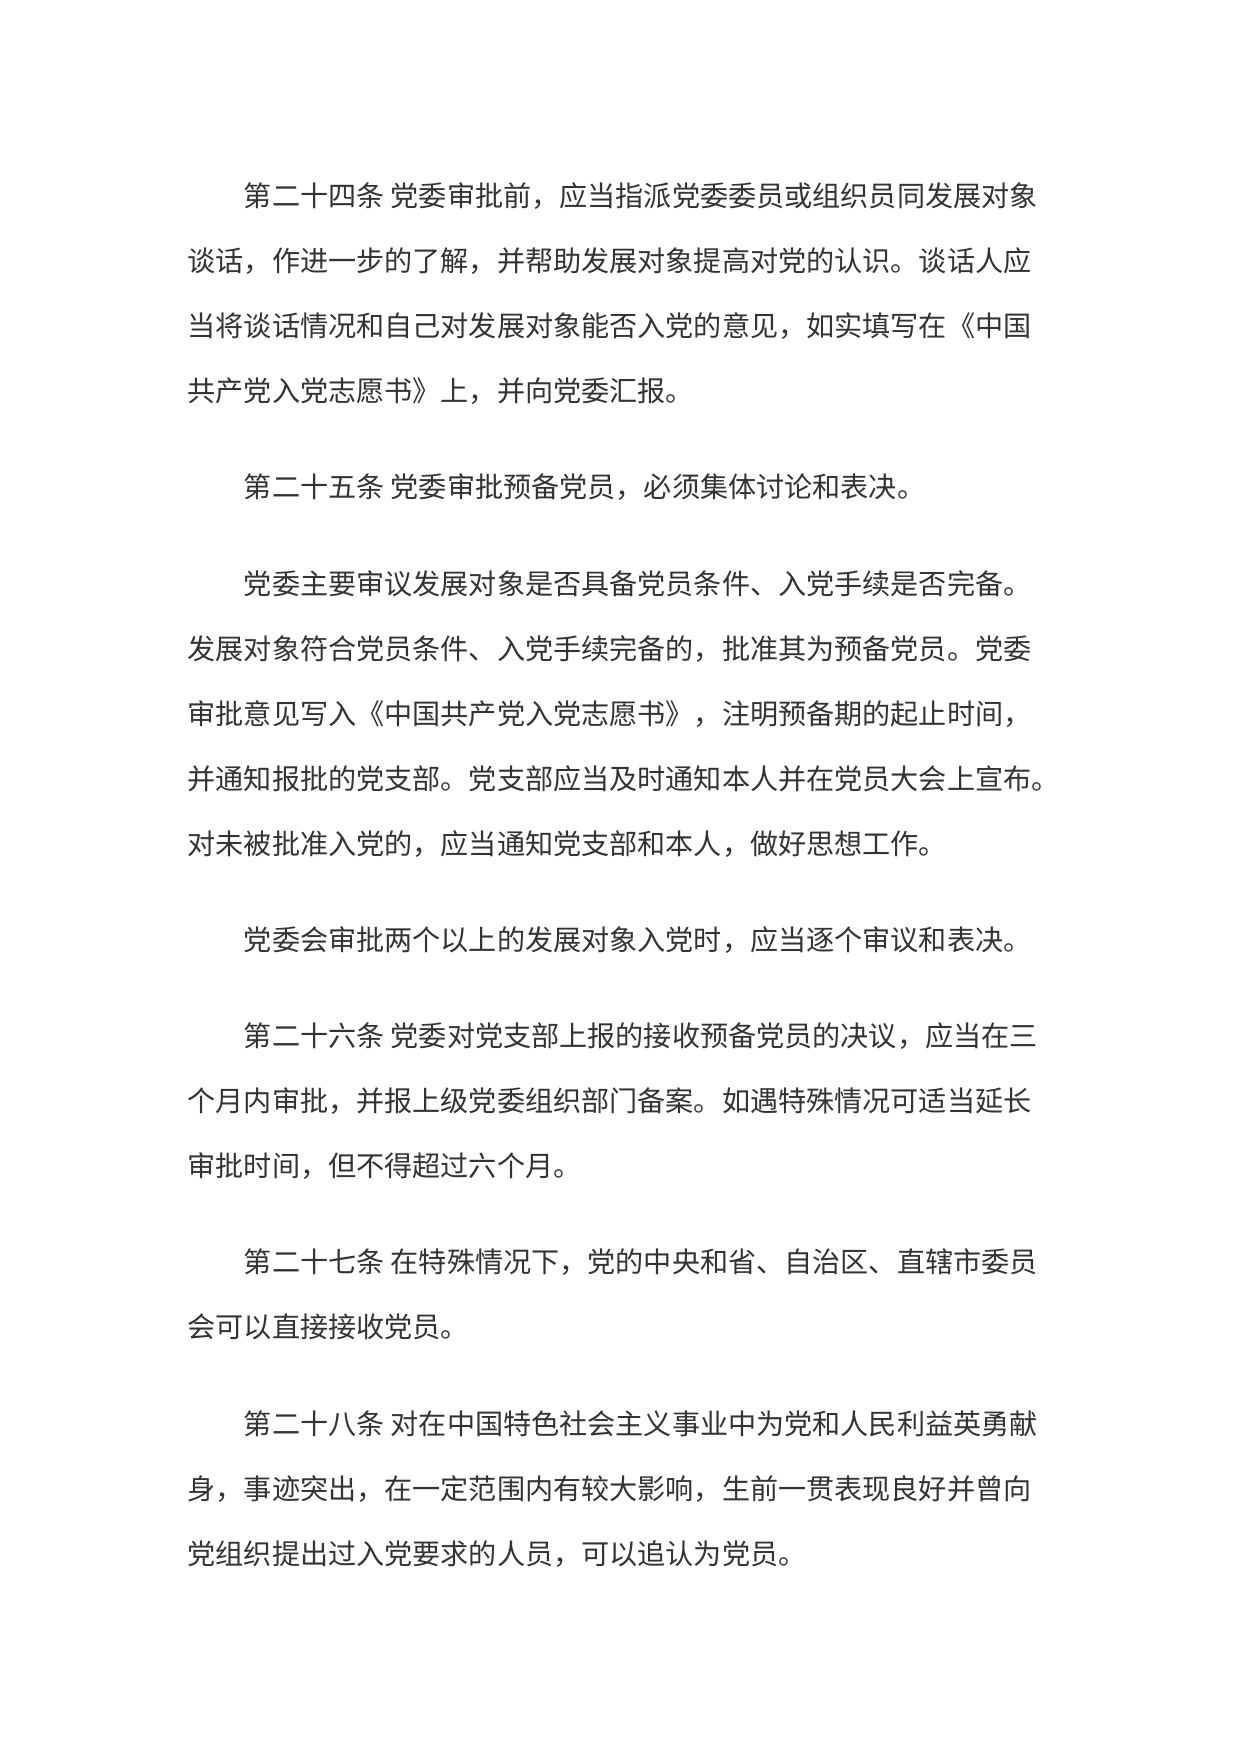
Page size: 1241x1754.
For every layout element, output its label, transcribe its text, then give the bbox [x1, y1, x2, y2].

text 第二十八条 对在中国特色社会主义事业中为党和人民利益英勇献身，事迹突出，在一定范围内有较大影响，生前一贯表现良好并曾向党组织提出过入党要求的人员，可以追认为党员。 [187, 1389, 1053, 1584]
text 第二十五条 党委审批预备党员，必须集体讨论和表决。 [187, 453, 1053, 518]
text 第二十六条 党委对党支部上报的接收预备党员的决议，应当在三个月内审批，并报上级党委组织部门备案。如遇特殊情况可适当延长审批时间，但不得超过六个月。 [187, 1002, 1053, 1197]
text 第二十四条 党委审批前，应当指派党委委员或组织员同发展对象谈话，作进一步的了解，并帮助发展对象提高对党的认识。谈话人应当将谈话情况和自己对发展对象能否入党的意见，如实填写在《中国共产党入党志愿书》上，并向党委汇报。 [187, 162, 1053, 422]
text 党委会审批两个以上的发展对象入党时，应当逐个审议和表决。 [187, 906, 1053, 971]
text 党委主要审议发展对象是否具备党员条件、入党手续是否完备。发展对象符合党员条件、入党手续完备的，批准其为预备党员。党委审批意见写入《中国共产党入党志愿书》，注明预备期的起止时间，并通知报批的党支部。党支部应当及时通知本人并在党员大会上宣布。对未被批准入党的，应当通知党支部和本人，做好思想工作。 [187, 549, 1053, 874]
text 第二十七条 在特殊情况下，党的中央和省、自治区、直辖市委员会可以直接接收党员。 [187, 1228, 1053, 1358]
